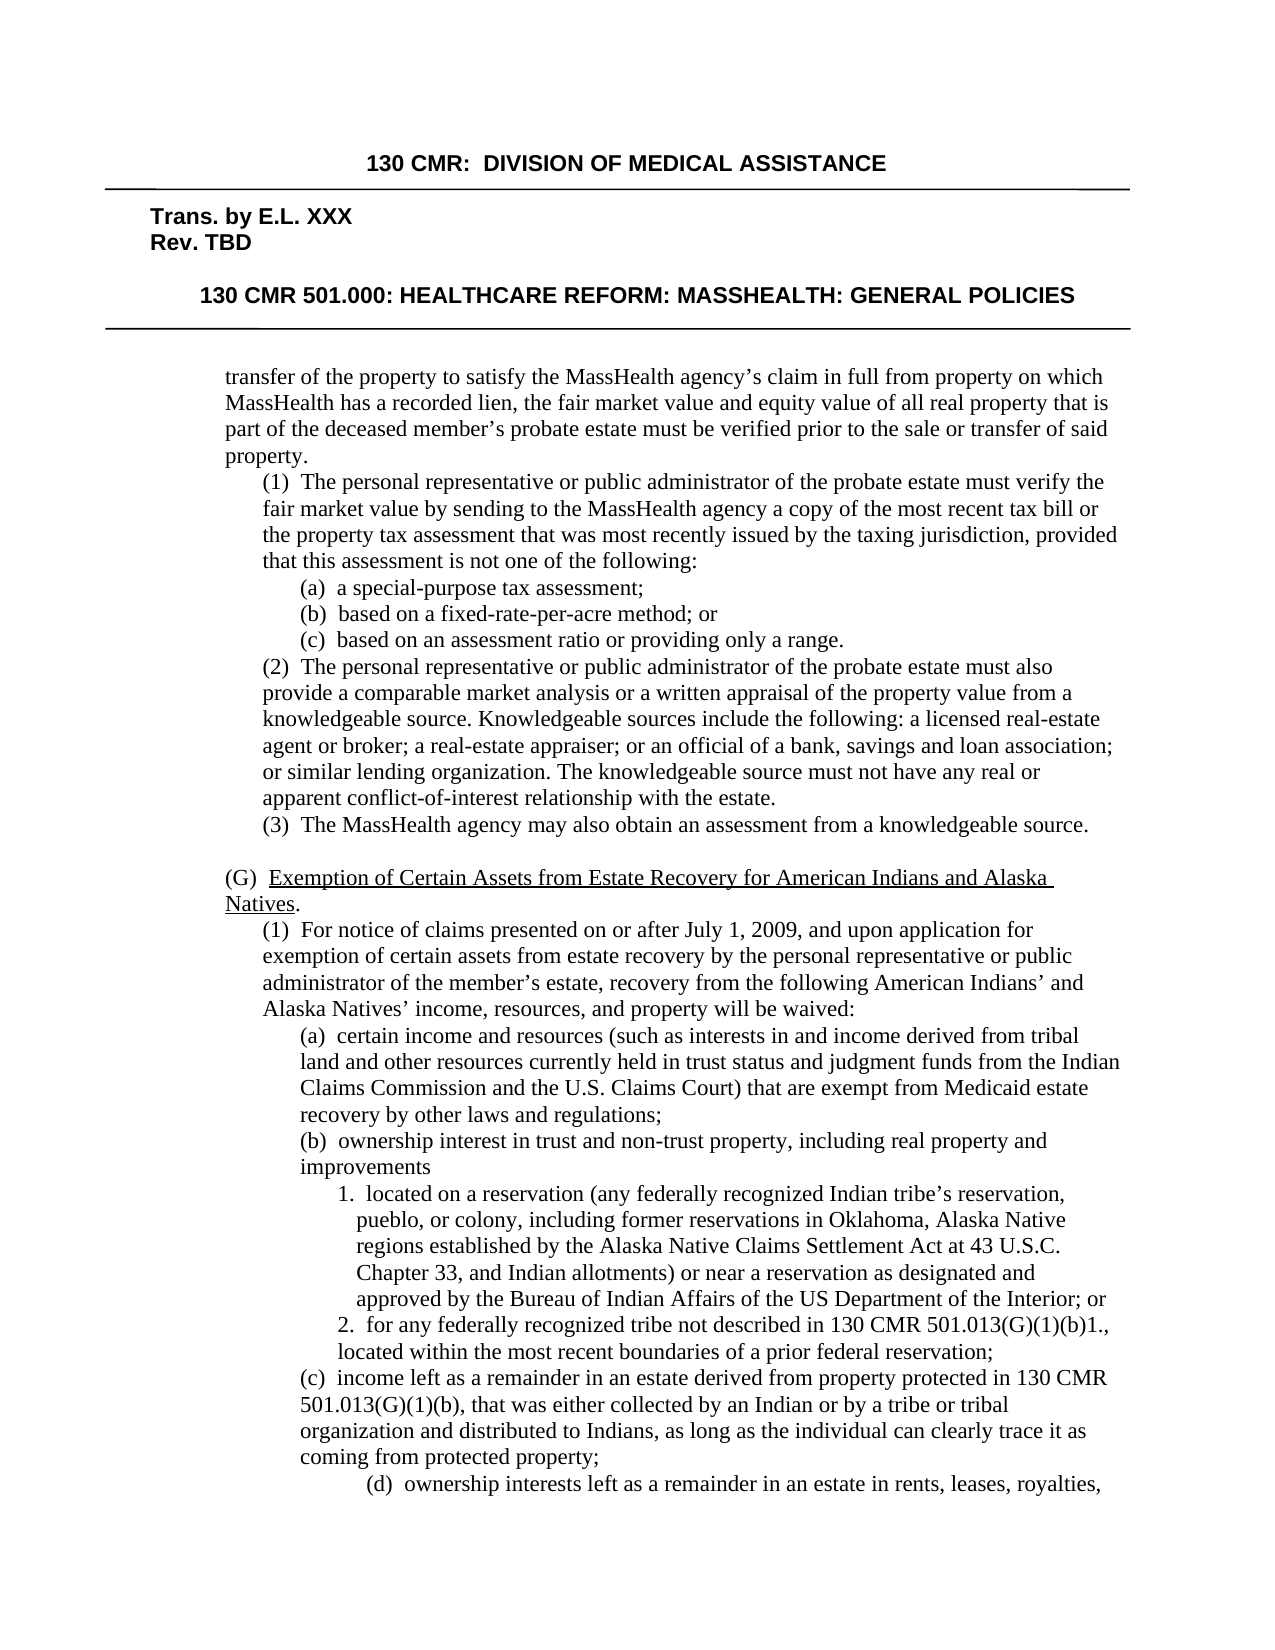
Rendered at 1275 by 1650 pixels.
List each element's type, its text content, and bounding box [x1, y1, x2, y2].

text Trans. by E.L. XXX [150, 203, 1125, 229]
text (c) income left as a remainder in an estate derived from property protected in 130 CMR 501.013(G)(1)(b), that was either collected by an Indian or by a tribe or tribal organization and distributed to Indians, as long as the individual can clearly trace it as coming from protected property; [300, 1364, 1125, 1470]
text (b) based on a fixed-rate-per-acre method; or [300, 600, 1125, 626]
text transfer of the property to satisfy the MassHealth agency’s claim in full from property on which MassHealth has a recorded lien, the fair market value and equity value of all real property that is part of the deceased member’s probate estate must be verified prior to the sale or transfer of said property. [225, 363, 1125, 468]
text Rev. TBD [150, 229, 1125, 255]
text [366, 1470, 1125, 1496]
text 1. located on a reservation (any federally recognized Indian tribe’s reservation, pueblo, or colony, including former reservations in Oklahoma, Alaska Native regions established by the Alaska Native Claims Settlement Act at 43 U.S.C. Chapter 33, and Indian allotments) or near a reservation as designated and approved by the Bureau of Indian Affairs of the US Department of the Interior; or [337, 1180, 1125, 1312]
text (G) Exemption of Certain Assets from Estate Recovery for American Indians and Alaska Natives. [225, 863, 1125, 916]
text (a) a special-purpose tax assessment; [300, 574, 1125, 600]
text (a) certain income and resources (such as interests in and income derived from tribal land and other resources currently held in trust status and judgment funds from the Indian Claims Commission and the U.S. Claims Court) that are exempt from Medicaid estate recovery by other laws and regulations; [300, 1022, 1125, 1127]
text (c) based on an assessment ratio or providing only a range. [300, 626, 1125, 653]
text (3) The MassHealth agency may also obtain an assessment from a knowledgeable source. [262, 811, 1125, 837]
text 2. for any federally recognized tribe not described in 130 CMR 501.013(G)(1)(b)1., located within the most recent boundaries of a prior federal reservation; [337, 1312, 1125, 1364]
text (1) For notice of claims presented on or after July 1, 2009, and upon application for exemption of certain assets from estate recovery by the personal representative or public administrator of the member’s estate, recovery from the following American Indians’ and Alaska Natives’ income, resources, and property will be waived: [262, 916, 1125, 1022]
text (2) The personal representative or public administrator of the probate estate must also provide a comparable market analysis or a written appraisal of the property value from a knowledgeable source. Knowledgeable sources include the following: a licensed real-estate agent or broker; a real-estate appraiser; or an official of a bank, savings and loan association; or similar lending organization. The knowledgeable source must not have any real or apparent conflict-of-interest relationship with the estate. [262, 653, 1125, 811]
text (b) ownership interest in trust and non-trust property, including real property and improvements [300, 1127, 1125, 1180]
text (1) The personal representative or public administrator of the probate estate must verify the fair market value by sending to the MassHealth agency a copy of the most recent tax bill or the property tax assessment that was most recently issued by the taxing jurisdiction, provided that this assessment is not one of the following: [262, 468, 1125, 574]
text 130 CMR: DIVISION OF MEDICAL ASSISTANCE [366, 150, 1125, 176]
text 130 CMR 501.000: HEALTHCARE REFORM: MASSHEALTH: GENERAL POLICIES [150, 282, 1125, 308]
